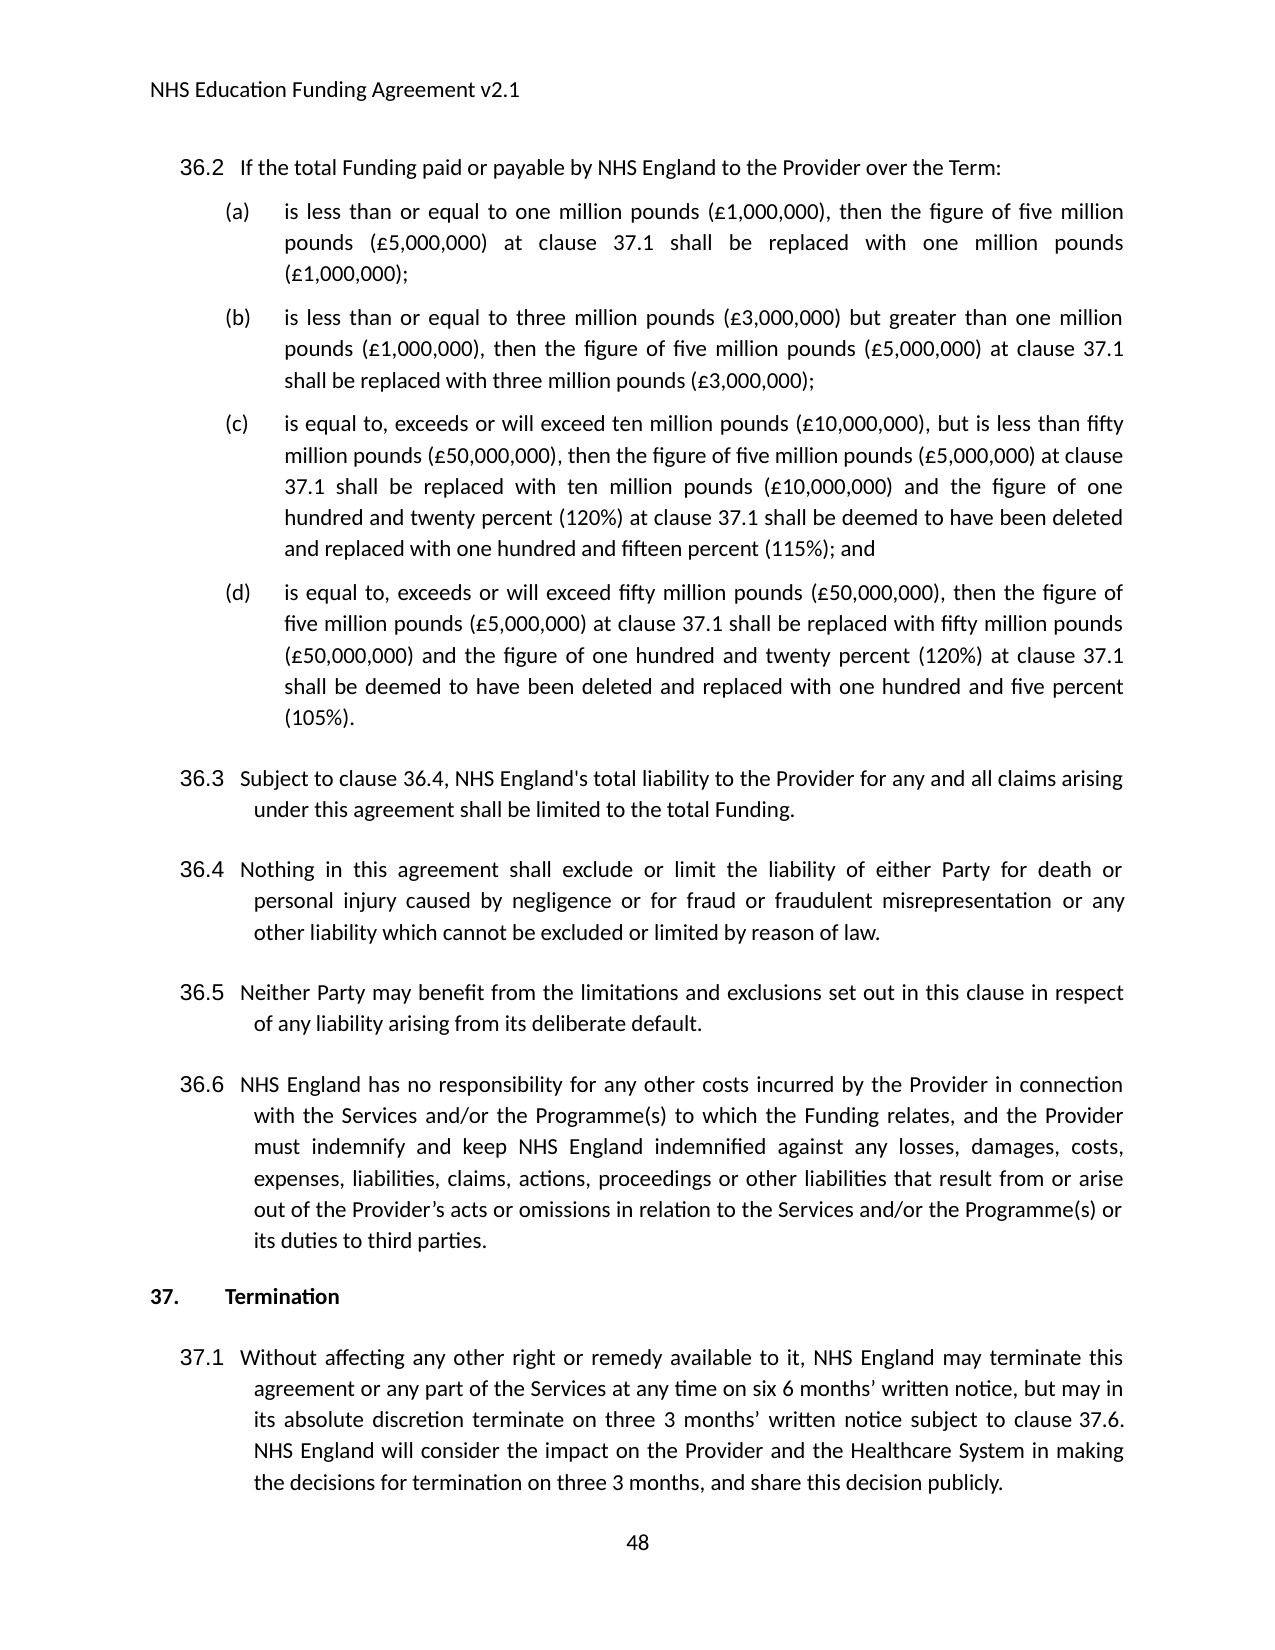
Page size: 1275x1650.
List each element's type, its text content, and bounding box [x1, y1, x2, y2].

title Neither Party may benefit from the limitations and exclusions set out in this clause in respect of any liability arising from its deliberate default. [179, 975, 1125, 1037]
title If the total Funding paid or payable by NHS England to the Provider over the Term: [179, 150, 1125, 181]
title Termination [150, 1279, 1125, 1310]
title Nothing in this agreement shall exclude or limit the liability of either Party for death or personal injury caused by negligence or for fraud or fraudulent misrepresentation or any other liability which cannot be excluded or limited by reason of law. [179, 852, 1125, 946]
title Without affecting any other right or remedy available to it, NHS England may terminate this agreement or any part of the Services at any time on six 6 months’ written notice, but may in its absolute discretion terminate on three 3 months’ written notice subject to clause 37.6. NHS England will consider the impact on the Provider and the Healthcare System in making the decisions for termination on three 3 months, and share this decision publicly. [179, 1339, 1125, 1496]
title NHS England has no responsibility for any other costs incurred by the Provider in connection with the Services and/or the Programme(s) to which the Funding relates, and the Provider must indemnify and keep NHS England indemnified against any losses, damages, costs, expenses, liabilities, claims, actions, proceedings or other liabilities that result from or arise out of the Provider’s acts or omissions in relation to the Services and/or the Programme(s) or its duties to third parties. [179, 1067, 1125, 1254]
title is equal to, exceeds or will exceed ten million pounds (£10,000,000), but is less than fifty million pounds (£50,000,000), then the figure of five million pounds (£5,000,000) at clause 37.1 shall be replaced with ten million pounds (£10,000,000) and the figure of one hundred and twenty percent (120%) at clause 37.1 shall be deemed to have been deleted and replaced with one hundred and fifteen percent (115%); and [225, 406, 1125, 562]
title is less than or equal to three million pounds (£3,000,000) but greater than one million pounds (£1,000,000), then the figure of five million pounds (£5,000,000) at clause 37.1 shall be replaced with three million pounds (£3,000,000); [225, 300, 1125, 394]
title Subject to clause 36.4, NHS England's total liability to the Provider for any and all claims arising under this agreement shall be limited to the total Funding. [179, 760, 1125, 823]
title is equal to, exceeds or will exceed fifty million pounds (£50,000,000), then the figure of five million pounds (£5,000,000) at clause 37.1 shall be replaced with fifty million pounds (£50,000,000) and the figure of one hundred and twenty percent (120%) at clause 37.1 shall be deemed to have been deleted and replaced with one hundred and five percent (105%). [225, 575, 1125, 731]
title is less than or equal to one million pounds (£1,000,000), then the figure of five million pounds (£5,000,000) at clause 37.1 shall be replaced with one million pounds (£1,000,000); [225, 194, 1125, 287]
